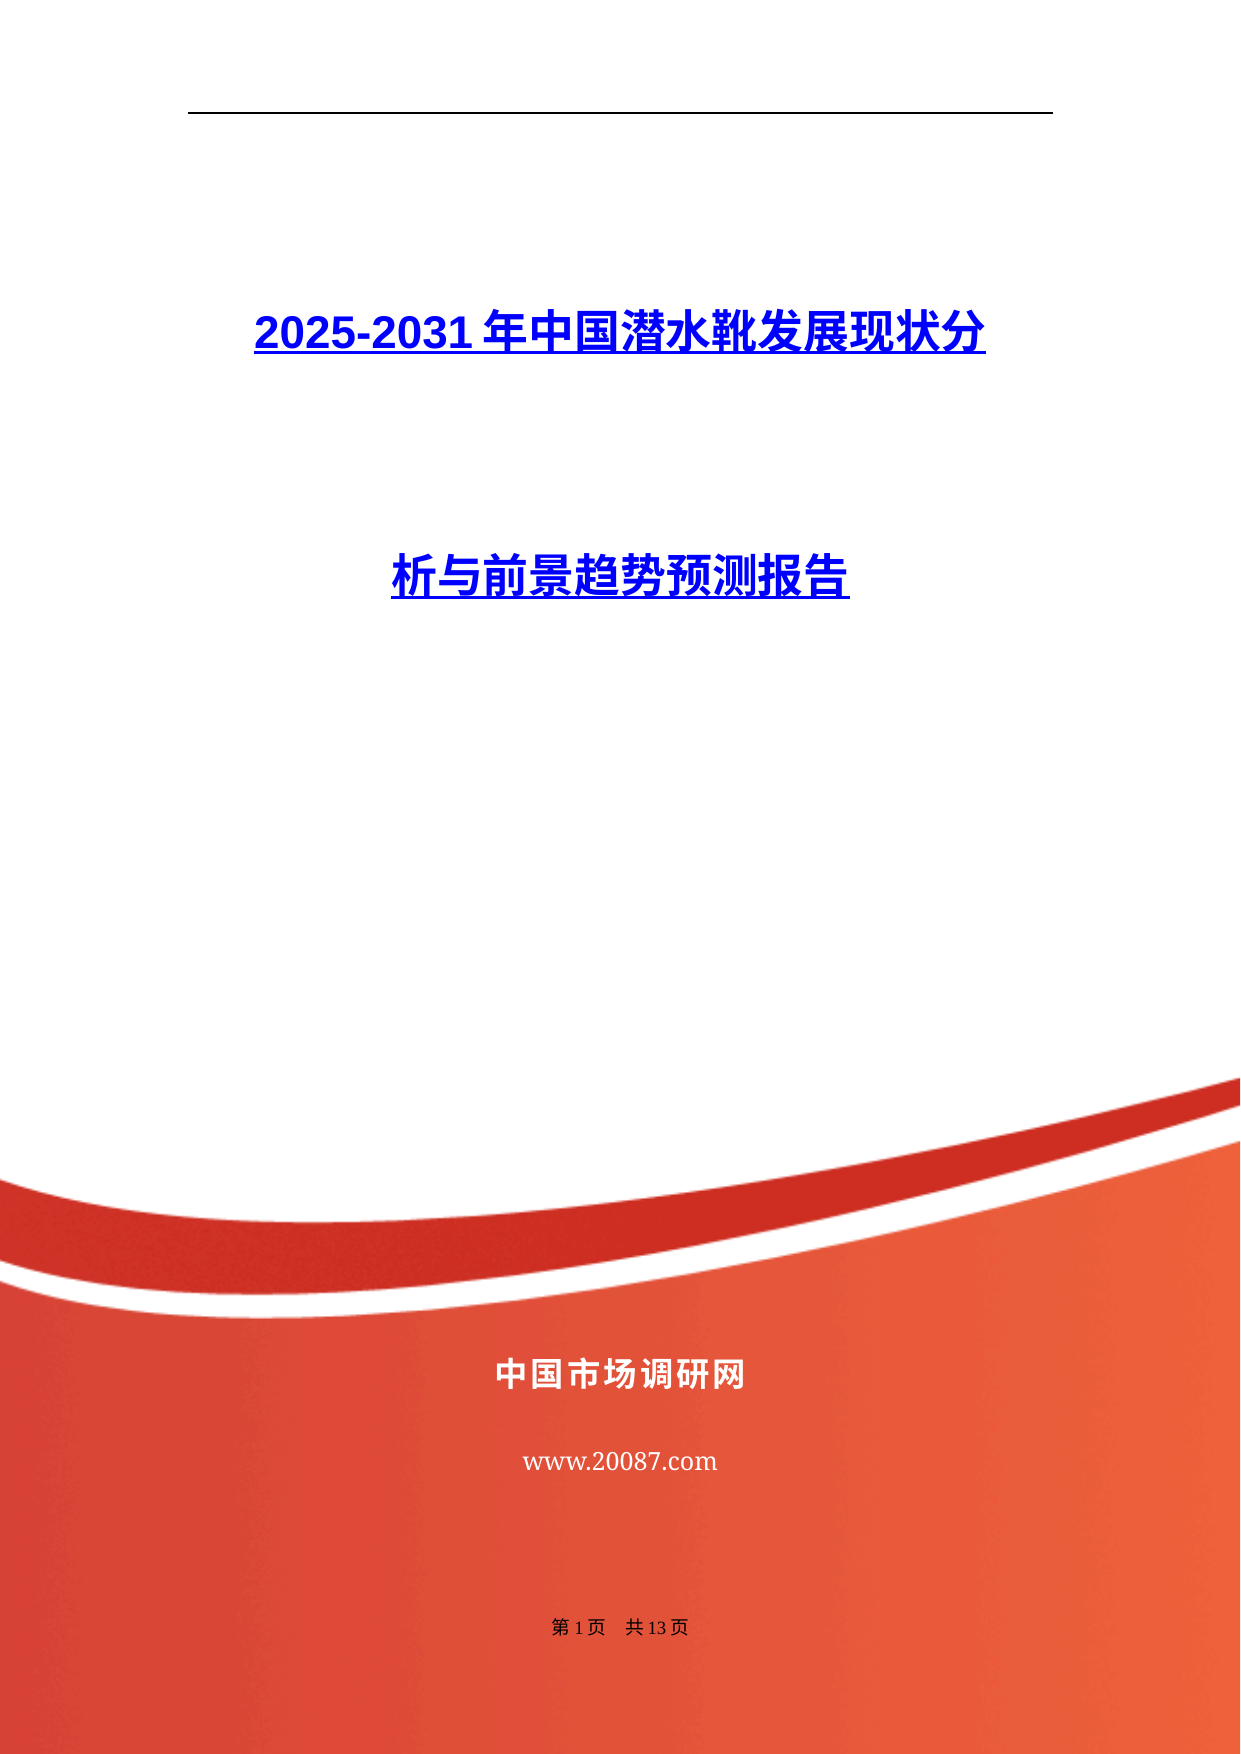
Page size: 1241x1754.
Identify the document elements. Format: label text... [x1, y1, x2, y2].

text www.20087.com [187, 1428, 1053, 1493]
table_header 2025-2031年中国潜水靴发展现状分析与前景趋势预测报告 [188, 207, 1053, 773]
picture [0, 1006, 1241, 1754]
subtitle 中国市场调研网 [187, 1339, 1053, 1404]
